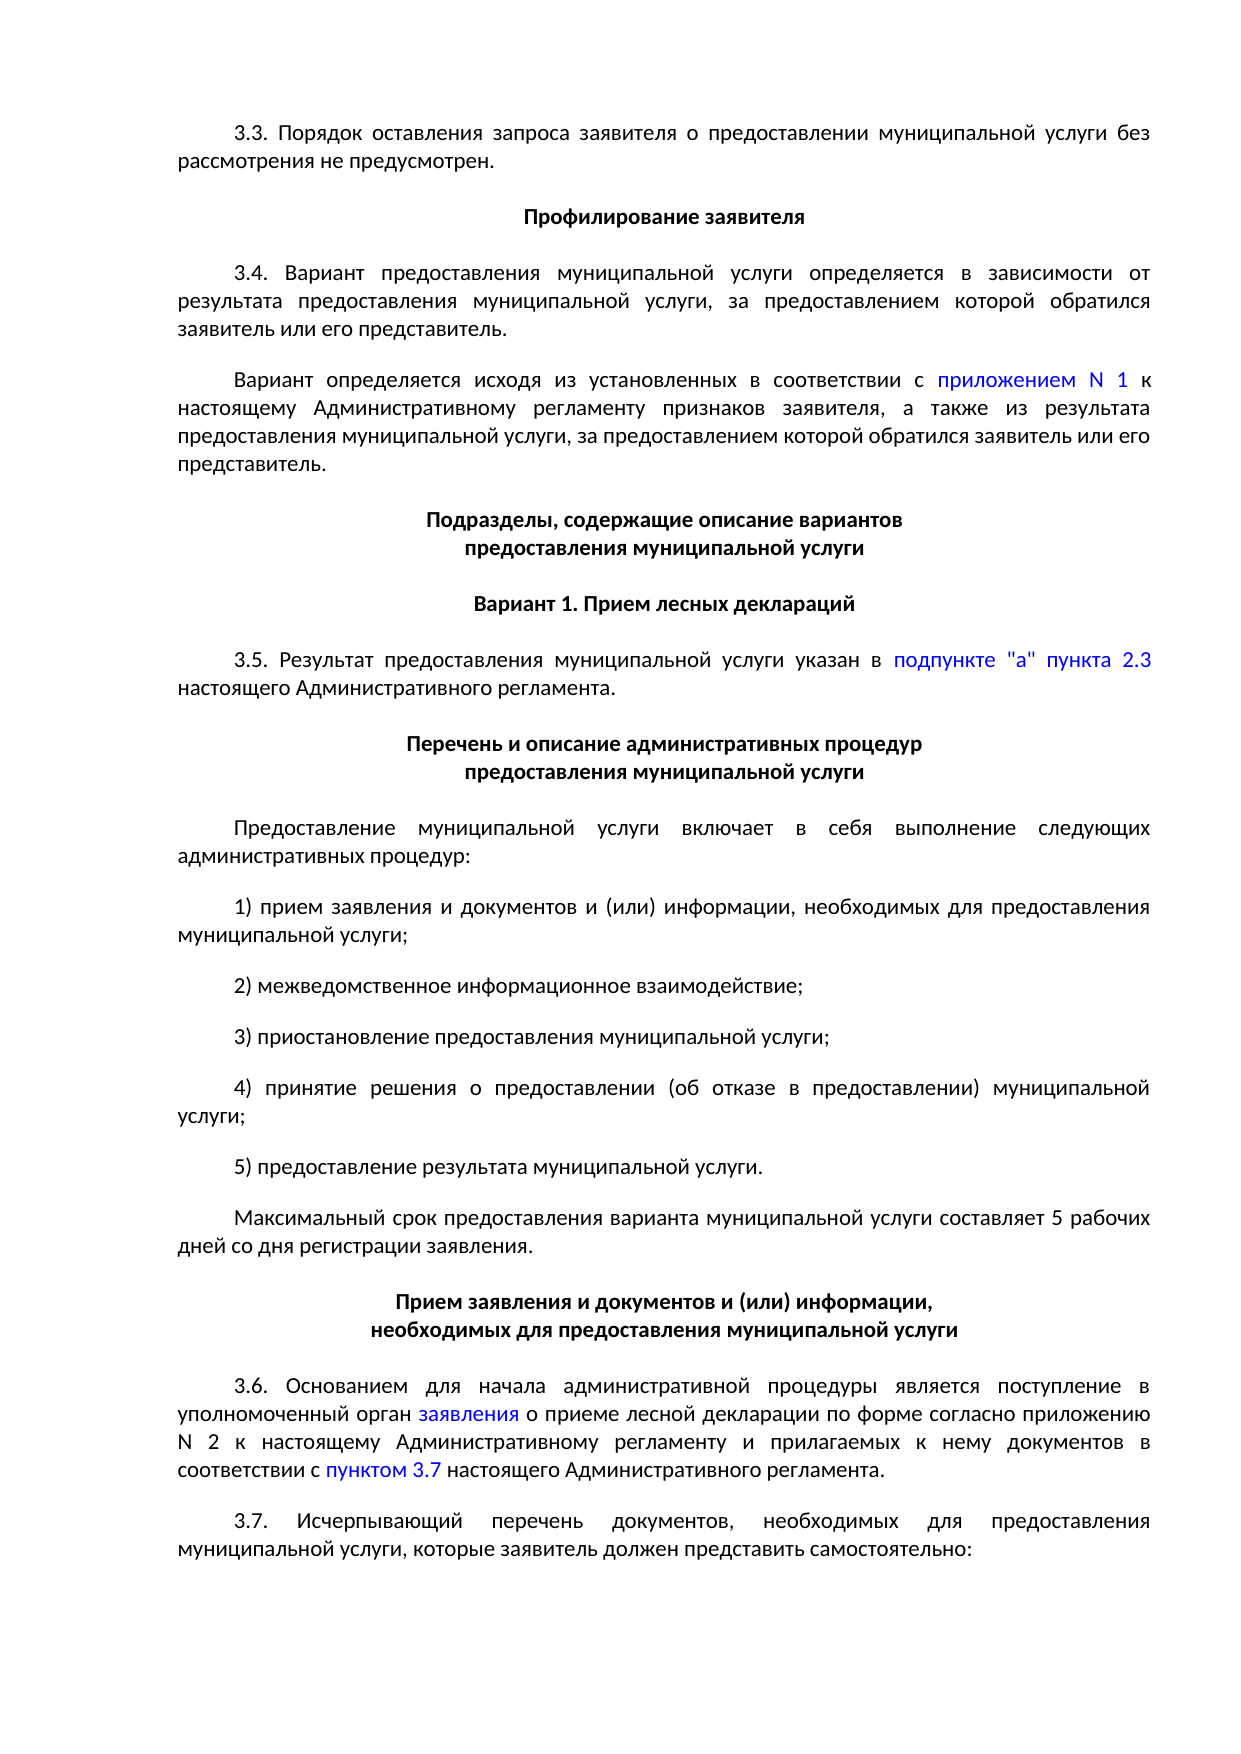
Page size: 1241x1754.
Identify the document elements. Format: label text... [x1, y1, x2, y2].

title Подразделы, содержащие описание вариантов [177, 505, 1152, 533]
text Вариант определяется исходя из установленных в соответствии с приложением N 1 к настоящему Административному регламенту признаков заявителя, а также из результата предоставления муниципальной услуги, за предоставлением которой обратился заявитель или его представитель. [177, 365, 1152, 477]
text Предоставление муниципальной услуги включает в себя выполнение следующих административных процедур: [177, 813, 1152, 869]
text 1) прием заявления и документов и (или) информации, необходимых для предоставления муниципальной услуги; [177, 892, 1152, 948]
title предоставления муниципальной услуги [177, 533, 1152, 561]
text 3) приостановление предоставления муниципальной услуги; [177, 1022, 1152, 1050]
title Профилирование заявителя [177, 202, 1152, 230]
title предоставления муниципальной услуги [177, 757, 1152, 786]
text 3.6. Основанием для начала административной процедуры является поступление в уполномоченный орган заявления о приеме лесной декларации по форме согласно приложению N 2 к настоящему Административному регламенту и прилагаемых к нему документов в соответствии с пунктом 3.7 настоящего Административного регламента. [177, 1371, 1152, 1483]
text Максимальный срок предоставления варианта муниципальной услуги составляет 5 рабочих дней со дня регистрации заявления. [177, 1203, 1152, 1259]
text 3.7. Исчерпывающий перечень документов, необходимых для предоставления муниципальной услуги, которые заявитель должен представить самостоятельно: [177, 1506, 1152, 1562]
title Перечень и описание административных процедур [177, 729, 1152, 757]
text 2) межведомственное информационное взаимодействие; [177, 971, 1152, 999]
text 3.4. Вариант предоставления муниципальной услуги определяется в зависимости от результата предоставления муниципальной услуги, за предоставлением которой обратился заявитель или его представитель. [177, 258, 1152, 342]
title необходимых для предоставления муниципальной услуги [177, 1315, 1152, 1343]
text 5) предоставление результата муниципальной услуги. [177, 1152, 1152, 1180]
text 4) принятие решения о предоставлении (об отказе в предоставлении) муниципальной услуги; [177, 1073, 1152, 1129]
text 3.3. Порядок оставления запроса заявителя о предоставлении муниципальной услуги без рассмотрения не предусмотрен. [177, 118, 1152, 174]
text 3.5. Результат предоставления муниципальной услуги указан в подпункте "а" пункта 2.3 настоящего Административного регламента. [177, 645, 1152, 701]
title Вариант 1. Прием лесных деклараций [177, 589, 1152, 617]
title Прием заявления и документов и (или) информации, [177, 1287, 1152, 1315]
